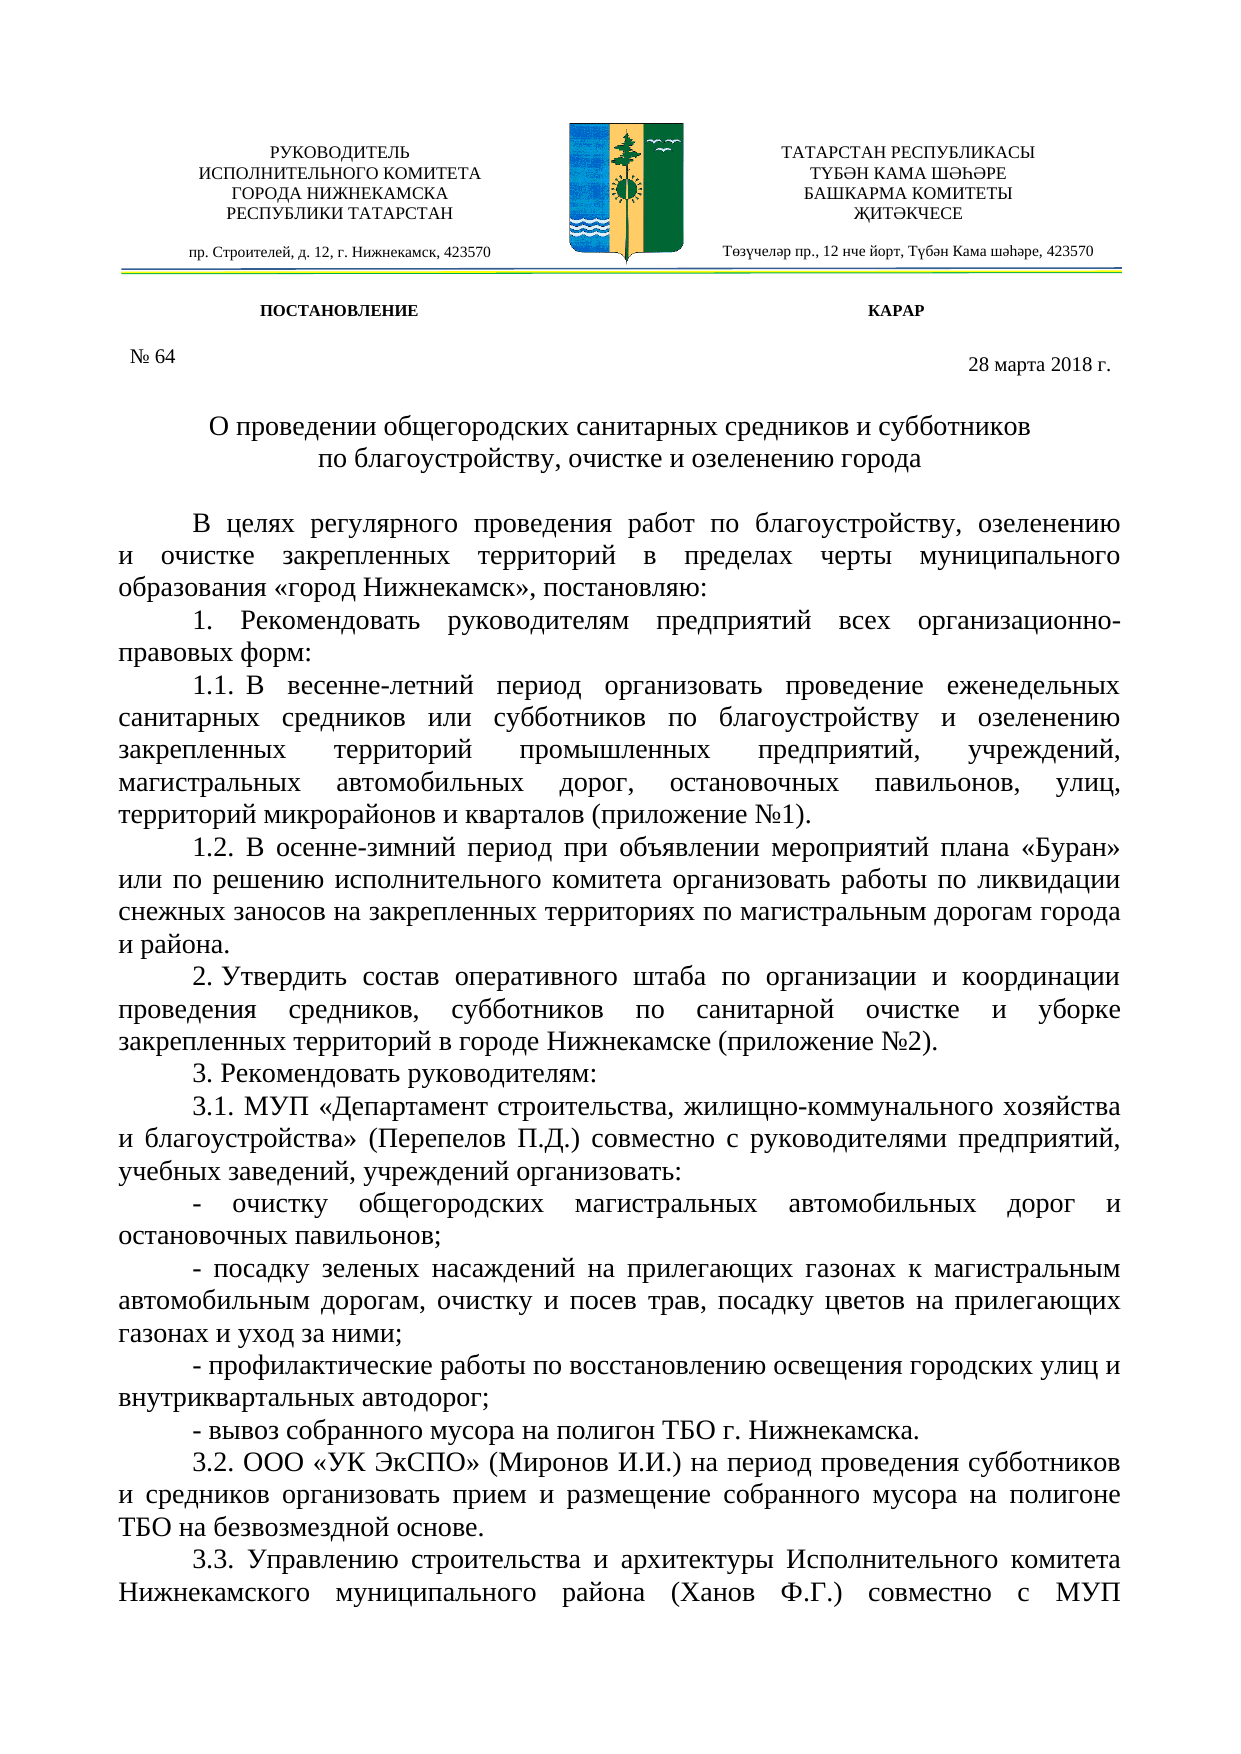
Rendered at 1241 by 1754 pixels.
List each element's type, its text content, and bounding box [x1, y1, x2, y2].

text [118, 1542, 1122, 1607]
text - посадку зеленых насаждений на прилегающих газонах к магистральным автомобильным дорогам, очистку и посев трав, посадку цветов на прилегающих газонах и уход за ними; [118, 1251, 1122, 1348]
text по благоустройству, очистке и озеленению города [118, 441, 1122, 473]
text - вывоз собранного мусора на полигон ТБО г. Нижнекамска. [118, 1413, 1122, 1445]
text О проведении общегородских санитарных средников и субботников [118, 408, 1122, 441]
text 3.2. ООО «УК ЭкСПО» (Миронов И.И.) на период проведения субботников и средников организовать прием и размещение собранного мусора на полигоне ТБО на безвозмездной основе. [118, 1445, 1122, 1542]
text 1. Рекомендовать руководителям предприятий всех организационно-правовых форм: [118, 603, 1122, 668]
text 2. Утвердить состав оперативного штаба по организации и координации проведения средников, субботников по санитарной очистке и уборке закрепленных территорий в городе Нижнекамске (приложение №2). [118, 959, 1122, 1056]
text 1.1. В весенне-летний период организовать проведение еженедельных санитарных средников или субботников по благоустройству и озеленению закрепленных территорий промышленных предприятий, учреждений, магистральных автомобильных дорог, остановочных павильонов, улиц, территорий микрорайонов и кварталов (приложение №1). [118, 668, 1122, 830]
table_header РУКОВОДИТЕЛЬ ИСПОЛНИТЕЛЬНОГО КОМИТЕТА ГОРОДА НИЖНЕКАМСКА РЕСПУБЛИКИ ТАТАРСТАН пр. Строителей, д. 12, г. Нижнекамск, 423570 [118, 118, 561, 268]
text В целях регулярного проведения работ по благоустройству, озеленению и очистке закрепленных территорий в пределах черты муниципального образования «город Нижнекамск», постановляю: [118, 506, 1122, 603]
picture [561, 118, 692, 267]
text 3.1. МУП «Департамент строительства, жилищно-коммунального хозяйства и благоустройства» (Перепелов П.Д.) совместно с руководителями предприятий, учебных заведений, учреждений организовать: [118, 1089, 1122, 1186]
table_cell ПОСТАНОВЛЕНИЕ № 64 [118, 268, 664, 408]
text 3. Рекомендовать руководителям: [118, 1056, 1122, 1089]
table_header ТАТАРСТАН РЕСПУБЛИКАСЫ ТҮБӘН КАМА ШӘҺӘРЕ БАШКАРМА КОМИТЕТЫ ҖИТӘКЧЕСЕ Төзүчеләр пр., 12 нче йорт, Түбән Кама шәһәре, 423570 [694, 118, 1122, 267]
text 1.2. В осенне-зимний период при объявлении мероприятий плана «Буран» или по решению исполнительного комитета организовать работы по ликвидации снежных заносов на закрепленных территориях по магистральным дорогам города и района. [118, 830, 1122, 959]
table_cell КАРАР 28 марта 2018 г. [665, 274, 1122, 408]
text - очистку общегородских магистральных автомобильных дорог и остановочных павильонов; [118, 1186, 1122, 1251]
text - профилактические работы по восстановлению освещения городских улиц и внутриквартальных автодорог; [118, 1348, 1122, 1413]
